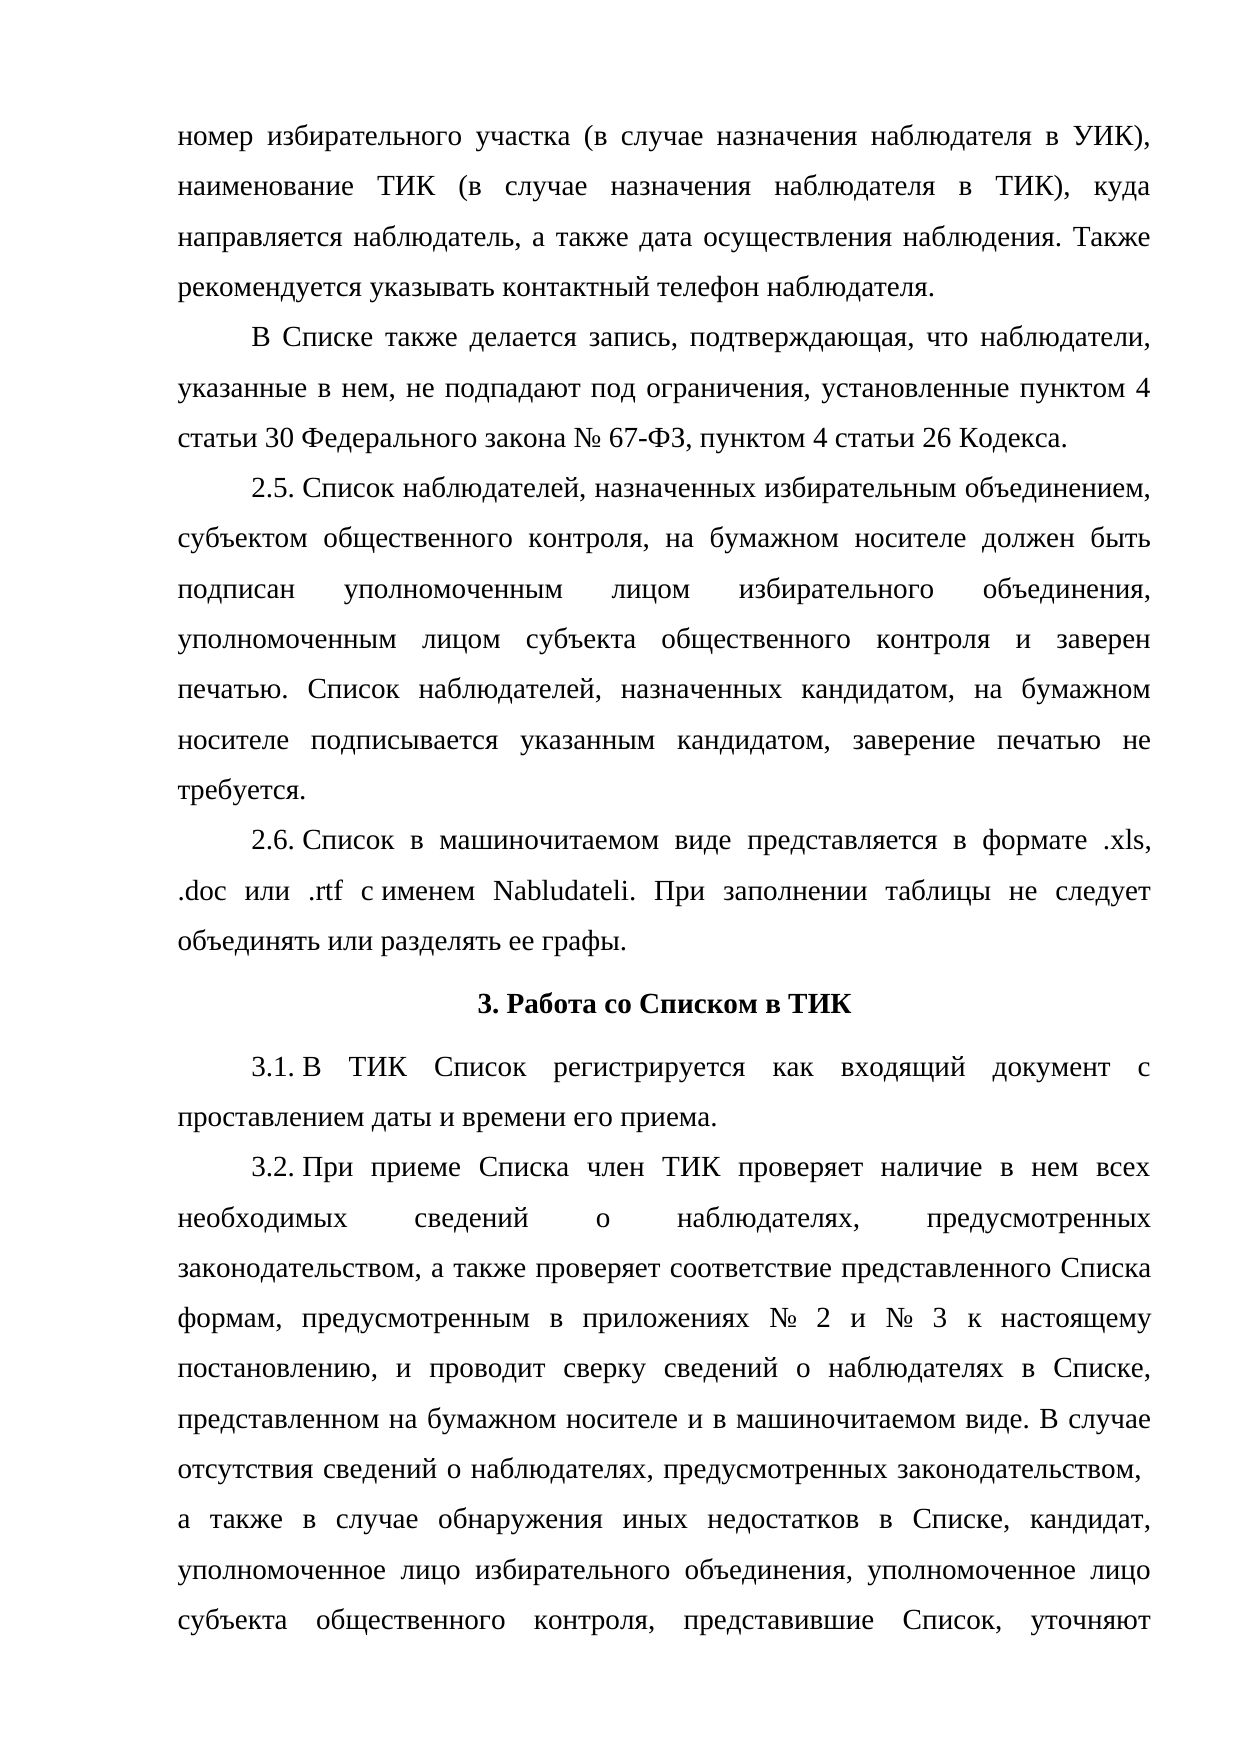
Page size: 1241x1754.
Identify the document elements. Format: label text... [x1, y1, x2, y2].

text 2.6. Список в машиночитаемом виде представляется в формате .xls, .doc или .rtf с именем Nabludateli. При заполнении таблицы не следует объединять или разделять ее графы. [177, 822, 1152, 957]
text 2.5. Список наблюдателей, назначенных избирательным объединением, субъектом общественного контроля, на бумажном носителе должен быть подписан уполномоченным лицом избирательного объединения, уполномоченным лицом субъекта общественного контроля и заверен печатью. Список наблюдателей, назначенных кандидатом, на бумажном носителе подписывается указанным кандидатом, заверение печатью не требуется. [177, 470, 1152, 806]
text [177, 1149, 1152, 1636]
text 3. Работа со Списком в ТИК [177, 986, 1152, 1019]
text 3.1. В ТИК Список регистрируется как входящий документ с проставлением даты и времени его приема. [177, 1049, 1152, 1133]
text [177, 118, 1152, 303]
text В Списке также делается запись, подтверждающая, что наблюдатели, указанные в нем, не подпадают под ограничения, установленные пунктом 4 статьи 30 Федерального закона № 67-ФЗ, пунктом 4 статьи 26 Кодекса. [177, 319, 1152, 453]
